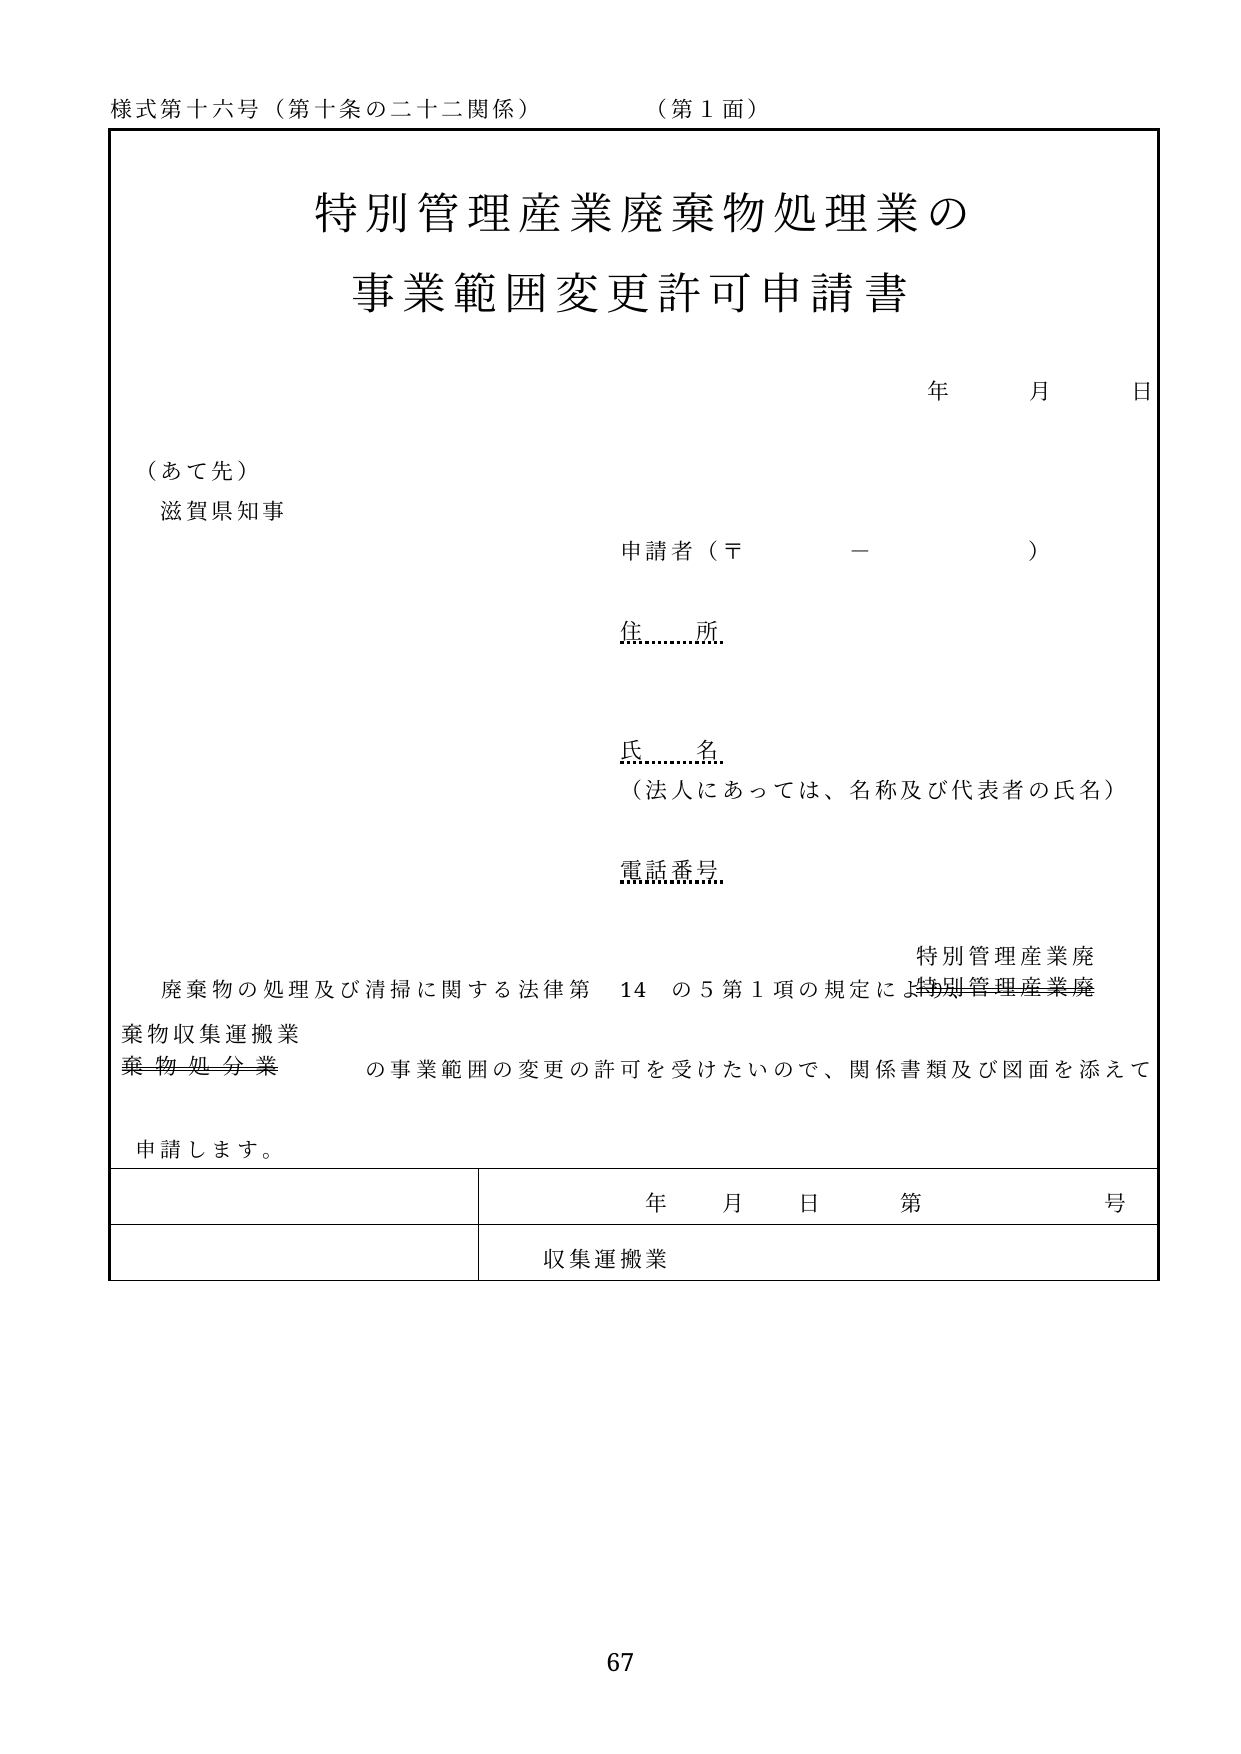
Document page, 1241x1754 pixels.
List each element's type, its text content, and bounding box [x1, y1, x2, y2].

table_cell [111, 1169, 478, 1224]
table_header 特別管理産業廃棄物処理業の 事業範囲変更許可申請書 年 月 日 （あて先） 滋賀県知事 申請者（〒 － ） 住 所 氏 名 （法人にあっては、名称及び代表者の氏名） 電話番号 廃棄物の処理及び清掃に関する法律第14の５第１項の規定により、 の事業範囲の変更の許可を受けたいので、関係書類及び図面を添えて 申請します。 [111, 131, 1157, 1168]
table_cell 収集運搬業 [479, 1225, 1157, 1280]
table_cell 年 月 日 第 号 [479, 1169, 1157, 1224]
text 様式第十六号（第十条の二十二関係） （第１面） [110, 88, 1131, 128]
table_cell [111, 1225, 478, 1280]
